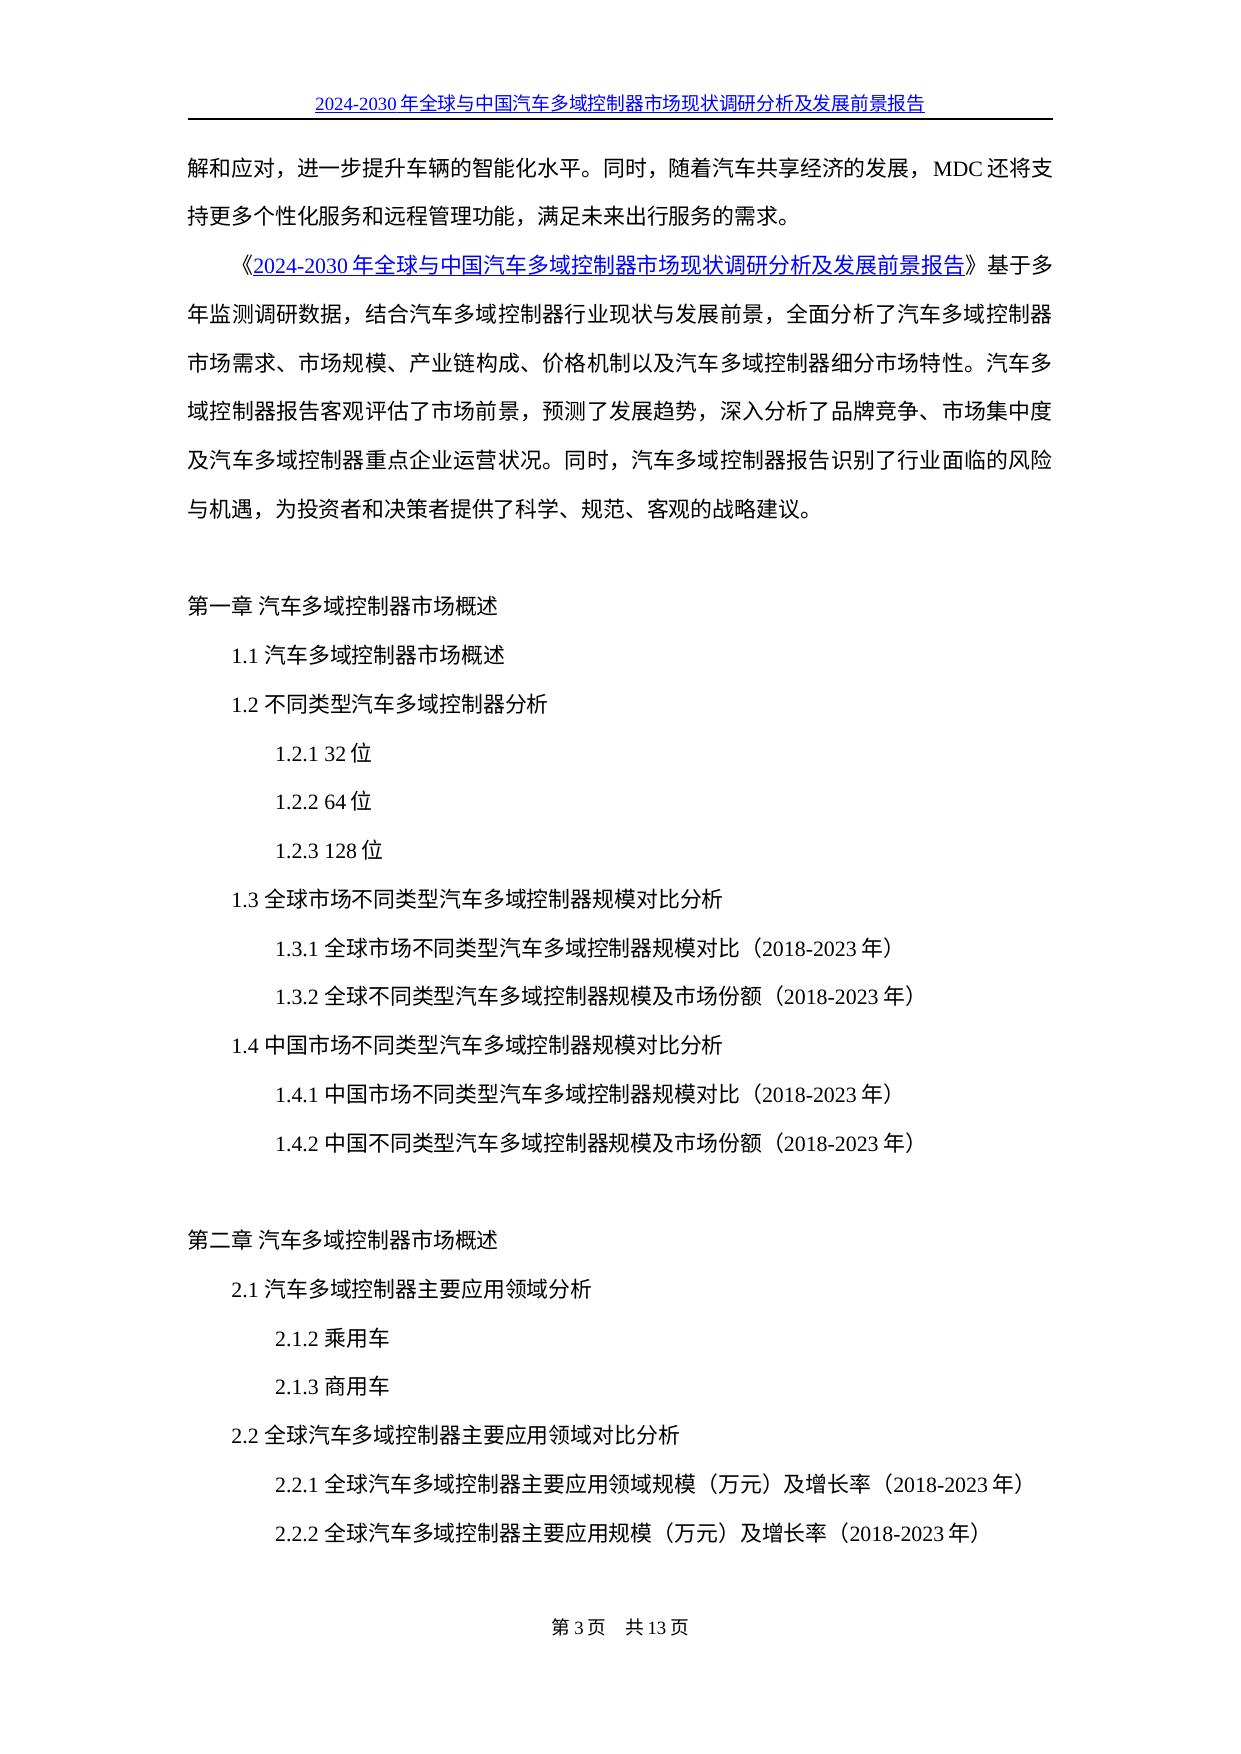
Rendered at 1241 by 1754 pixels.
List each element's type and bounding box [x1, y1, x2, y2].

text [187, 150, 1053, 1548]
